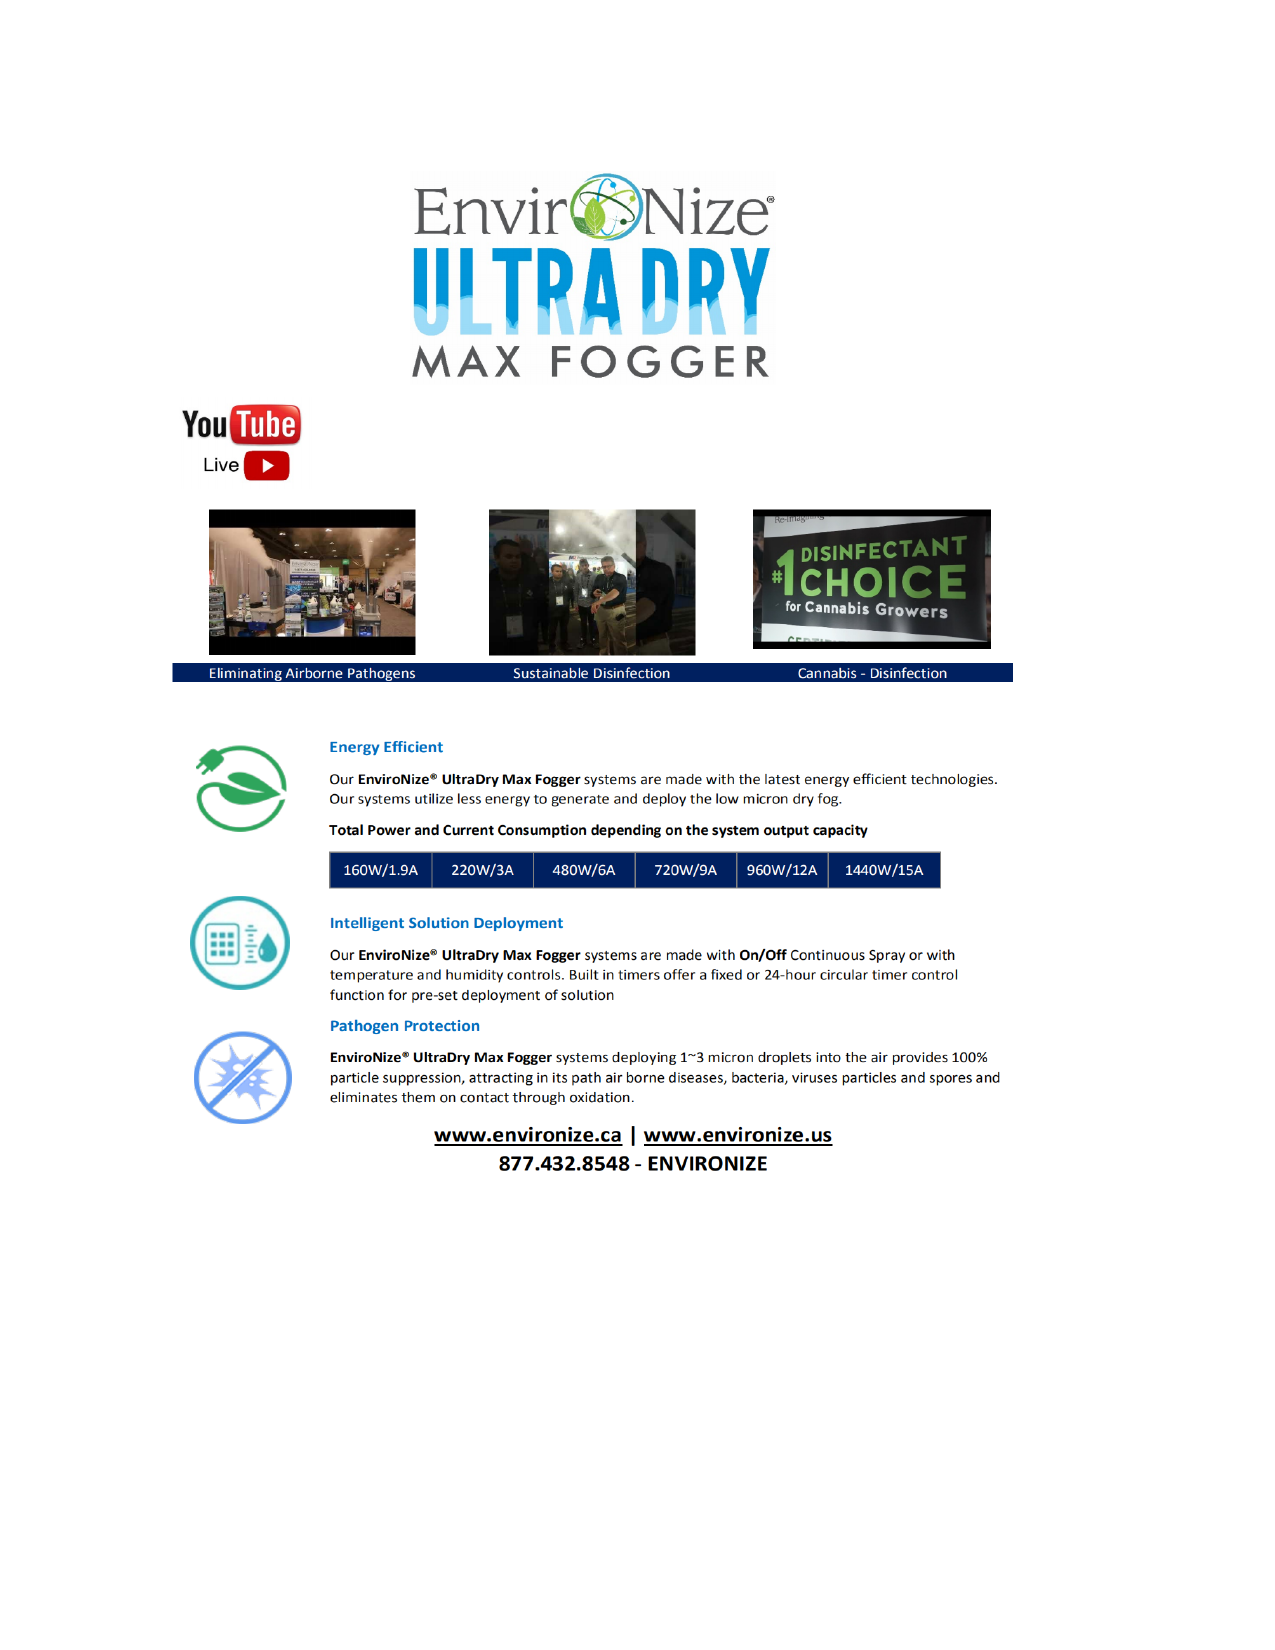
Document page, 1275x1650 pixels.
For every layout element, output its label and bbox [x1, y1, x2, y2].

picture [153, 149, 1026, 1185]
